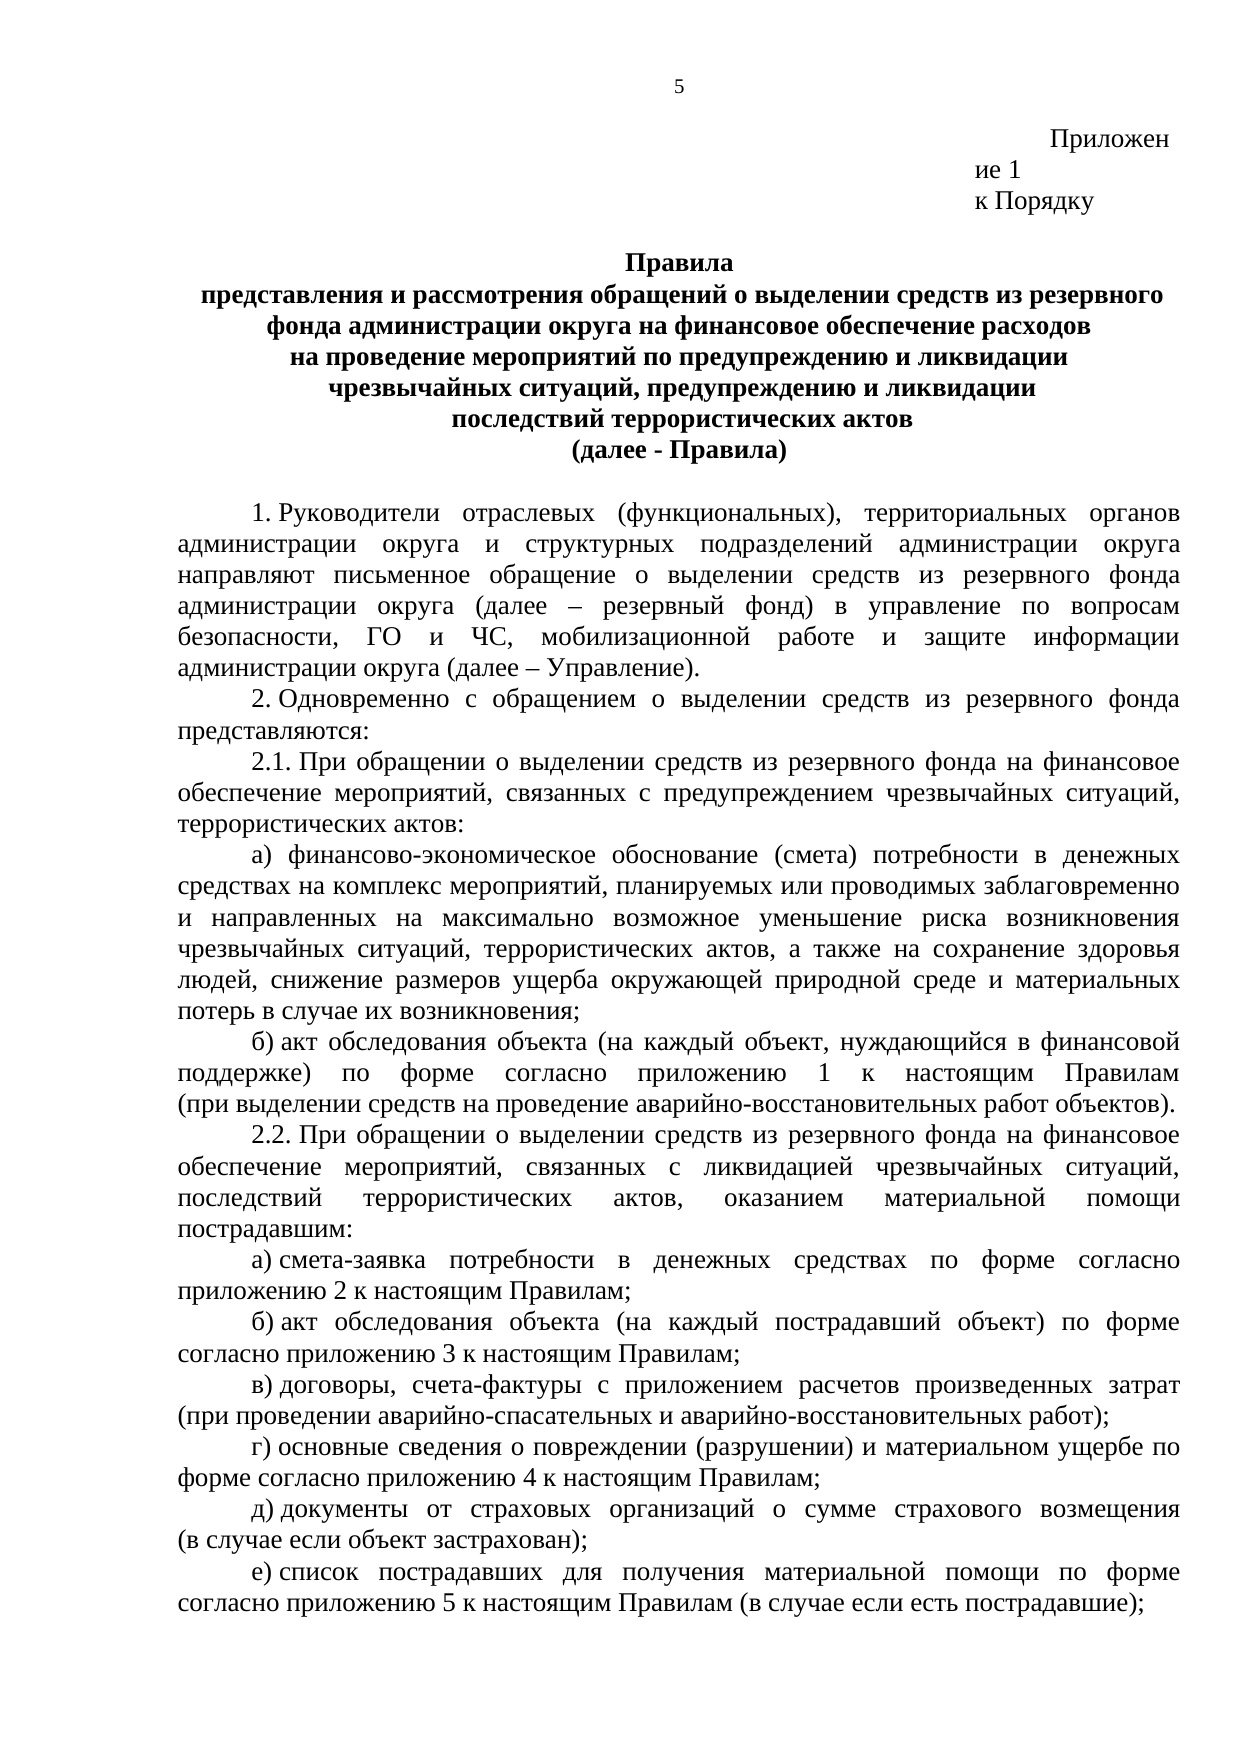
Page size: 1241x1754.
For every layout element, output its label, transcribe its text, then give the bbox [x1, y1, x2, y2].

text д) документы от страховых организаций о сумме страхового возмещения (в случае если объект застрахован); [177, 1492, 1181, 1555]
text в) договоры, счета-фактуры с приложением расчетов произведенных затрат (при проведении аварийно-спасательных и аварийно-восстановительных работ); [177, 1368, 1181, 1430]
text представления и рассмотрения обращений о выделении средств из резервного фонда администрации округа на финансовое обеспечение расходов [177, 278, 1181, 340]
text г) основные сведения о повреждении (разрушении) и материальном ущербе по форме согласно приложению 4 к настоящим Правилам; [177, 1430, 1181, 1492]
text Правила [177, 247, 1181, 278]
text (далее - Правила) [177, 433, 1181, 464]
text Приложение 1 [974, 122, 1181, 184]
text последствий террористических актов [177, 402, 1181, 433]
text е) список пострадавших для получения материальной помощи по форме согласно приложению 5 к настоящим Правилам (в случае если есть пострадавшие); [177, 1555, 1181, 1617]
text б) акт обследования объекта (на каждый объект, нуждающийся в финансовой поддержке) по форме согласно приложению 1 к настоящим Правилам (при выделении средств на проведение аварийно-восстановительных работ объектов). [177, 1025, 1181, 1119]
text чрезвычайных ситуаций, предупреждению и ликвидации [177, 371, 1181, 402]
text 1. Руководители отраслевых (функциональных), территориальных органов администрации округа и структурных подразделений администрации округа направляют письменное обращение о выделении средств из резервного фонда администрации округа (далее – резервный фонд) в управление по вопросам безопасности, ГО и ЧС, мобилизационной работе и защите информации администрации округа (далее – Управление). [177, 496, 1181, 683]
text 2.2. При обращении о выделении средств из резервного фонда на финансовое обеспечение мероприятий, связанных с ликвидацией чрезвычайных ситуаций, последствий террористических актов, оказанием материальной помощи пострадавшим: [177, 1119, 1181, 1243]
text б) акт обследования объекта (на каждый пострадавший объект) по форме согласно приложению 3 к настоящим Правилам; [177, 1306, 1181, 1368]
text а) финансово-экономическое обоснование (смета) потребности в денежных средствах на комплекс мероприятий, планируемых или проводимых заблаговременно и направленных на максимально возможное уменьшение риска возникновения чрезвычайных ситуаций, террористических актов, а также на сохранение здоровья людей, снижение размеров ущерба окружающей природной среде и материальных потерь в случае их возникновения; [177, 838, 1181, 1025]
text к Порядку [974, 184, 1181, 215]
text 2. Одновременно с обращением о выделении средств из резервного фонда представляются: [177, 683, 1181, 745]
text на проведение мероприятий по предупреждению и ликвидации [177, 340, 1181, 371]
text а) смета-заявка потребности в денежных средствах по форме согласно приложению 2 к настоящим Правилам; [177, 1243, 1181, 1306]
text 2.1. При обращении о выделении средств из резервного фонда на финансовое обеспечение мероприятий, связанных с предупреждением чрезвычайных ситуаций, террористических актов: [177, 745, 1181, 838]
